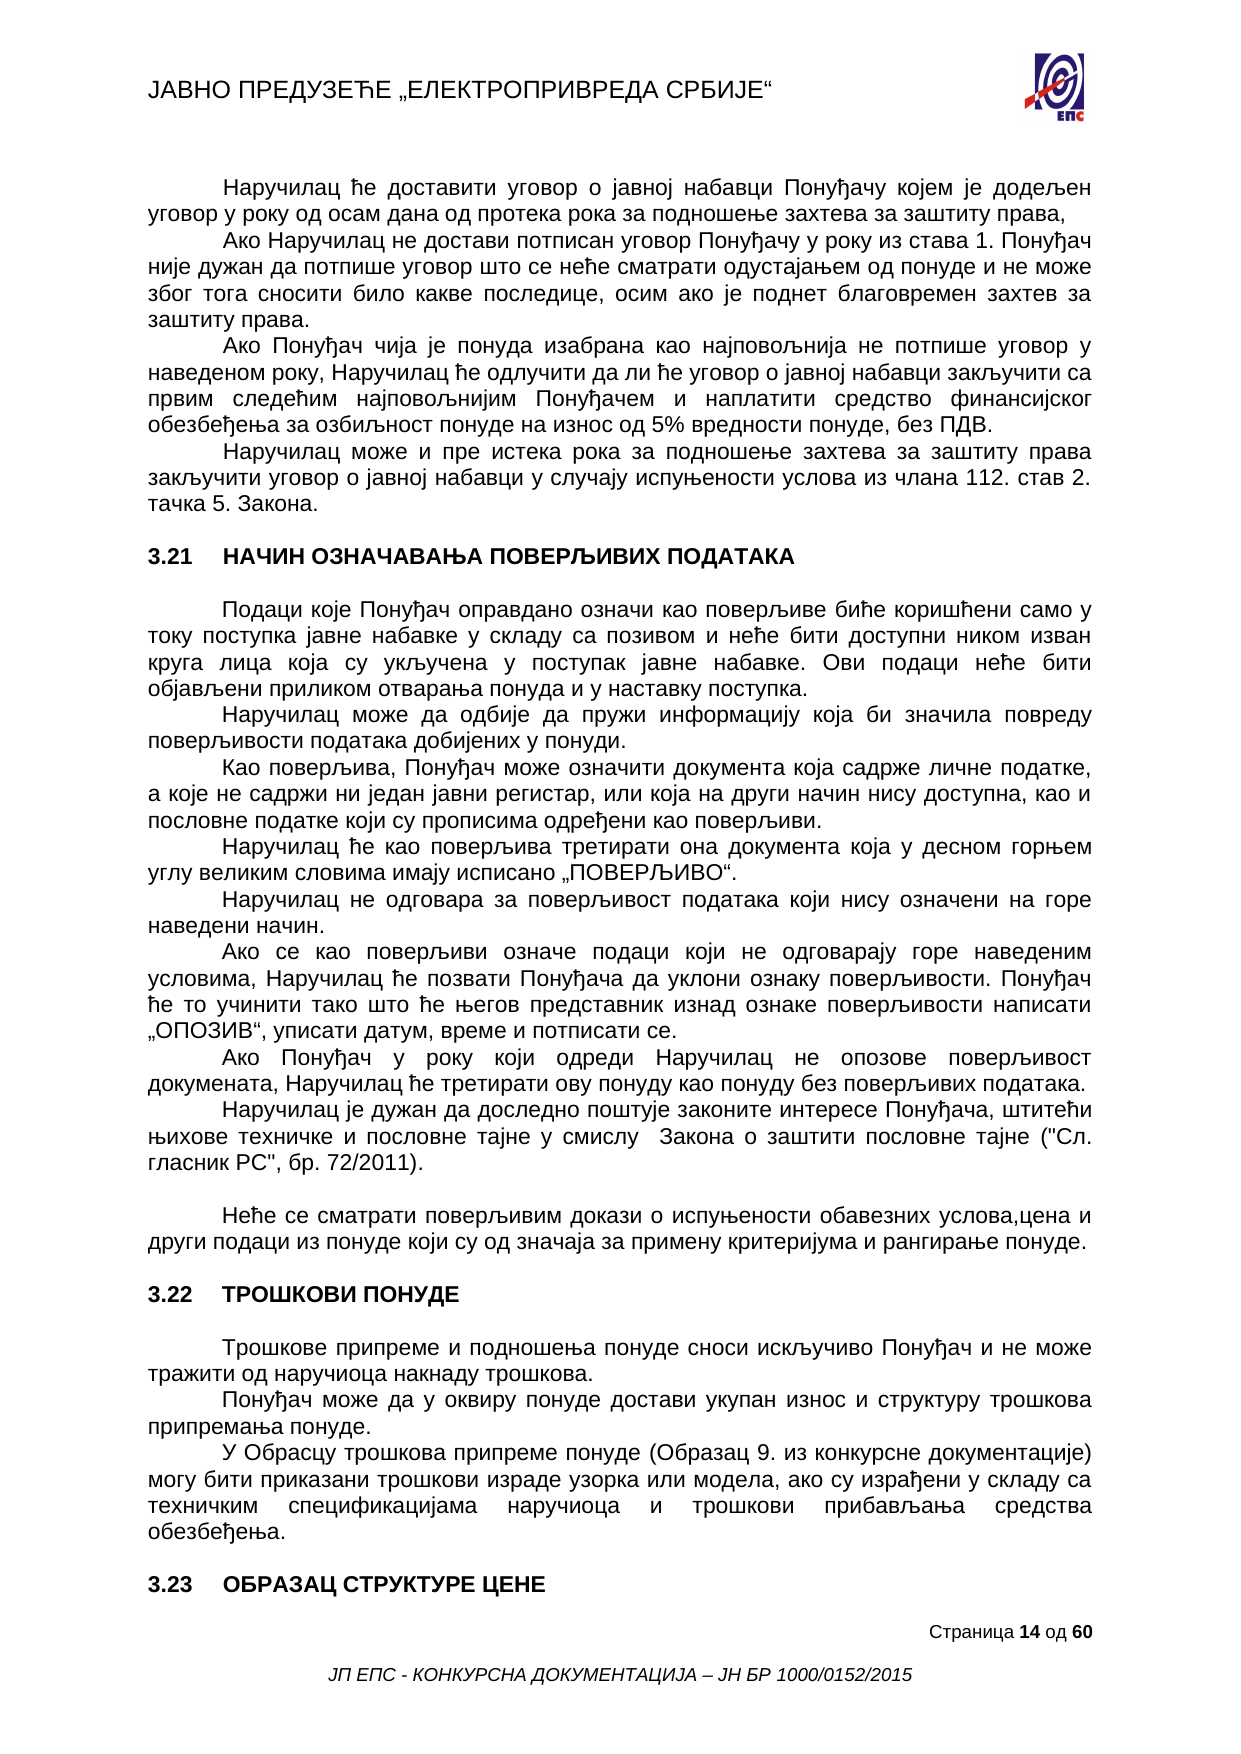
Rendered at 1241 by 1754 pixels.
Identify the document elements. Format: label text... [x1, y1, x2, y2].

subtitle 3.23 ОБРАЗАЦ СТРУКТУРЕ ЦЕНЕ [148, 1571, 1092, 1597]
subtitle 3.22 ТРОШКОВИ ПОНУДЕ [148, 1281, 1092, 1307]
text Као поверљива, Понуђач може означити документа која садрже личне податке, а које не садржи ни један јавни регистар, или која на други начин нису доступна, као и пословне податке који су прописима одређени као поверљиви. [148, 754, 1092, 833]
text Наручилац може и пре истека рока за подношење захтева за заштиту права закључити уговор о јавној набавци у случају испуњености услова из члана 112. став 2. тачка 5. Закона. [148, 438, 1092, 517]
text Понуђач може да у оквиру понуде достави укупан износ и структуру трошкова припремања понуде. [148, 1386, 1092, 1439]
text Наручилац не одговара за поверљивост података који нису означени на горе наведени начин. [148, 886, 1092, 938]
text Неће се сматрати поверљивим докази о испуњености обавезних услова,цена и други подаци из понуде који су од значаја за примену критеријума и рангирање понуде. [148, 1202, 1092, 1255]
text Ако се као поверљиви означе подаци који не одговарају горе наведеним условима, Наручилац ће позвати Понуђача да уклони ознаку поверљивости. Понуђач ће то учинити тако што ће његов представник изнад ознаке поверљивости написати „ОПОЗИВ“, уписати датум, време и потписати се. [148, 938, 1092, 1044]
text Наручилац ће као поверљива третирати она документа која у десном горњем углу великим словима имају исписано „ПОВЕРЉИВО“. [148, 833, 1092, 886]
text Ако Понуђач у року који одреди Наручилац не опозове поверљивост докумената, Наручилац ће третирати ову понуду као понуду без поверљивих података. [148, 1044, 1092, 1096]
text У Обрасцу трошкова припреме понуде (Образац 9. из конкурсне документације) могу бити приказани трошкови израде узорка или модела, ако су израђени у складу са техничким спецификацијама наручиоца и трошкови прибављања средства обезбеђења. [148, 1439, 1092, 1544]
text Ако Понуђач чија је понуда изабрана као најповољнија не потпише уговор у наведеном року, Наручилац ће одлучити да ли ће уговор о јавној набавци закључити са првим следећим најповољнијим Понуђачем и наплатити средство финансијског обезбеђења за озбиљност понуде на износ од 5% вредности понуде, без ПДВ. [148, 332, 1092, 438]
text Подаци које Понуђач оправдано означи као поверљиве биће коришћени само у току поступка јавне набавке у складу са позивом и неће бити доступни ником изван круга лица која су укључена у поступак јавне набавке. Ови подаци неће бити објављени приликом отварања понуда и у наставку поступка. [148, 596, 1092, 701]
text Трошкове припреме и подношења понуде сноси искључиво Понуђач и не може тражити од наручиоца накнаду трошкова. [148, 1334, 1092, 1386]
text Наручилац може да одбије да пружи информацију која би значила повреду поверљивости података добијених у понуди. [148, 701, 1092, 754]
text Наручилац је дужан да доследно поштује законите интересе Понуђача, штитећи њихове техничке и пословне тајне у смислу Зaкoна o зaштити пoслoвнe тajнe ("Сл. глaсник РС", бр. 72/2011). [148, 1096, 1092, 1176]
text Наручилац ће доставити уговор о јавној набавци Понуђачу којем је додељен уговор у року од осам дана од протека рока за подношење захтева за заштиту права, [148, 174, 1092, 227]
subtitle 3.21 НАЧИН ОЗНАЧАВАЊА ПОВЕРЉИВИХ ПОДАТАКА [148, 543, 1092, 569]
text Ако Наручилац не достави потписан уговор Понуђачу у року из става 1. Понуђач није дужан да потпише уговор што се неће сматрати одустајањем од понуде и не може због тога сносити било какве последице, осим ако је поднет благовремен захтев за заштиту права. [148, 227, 1092, 332]
picture [1017, 49, 1092, 128]
